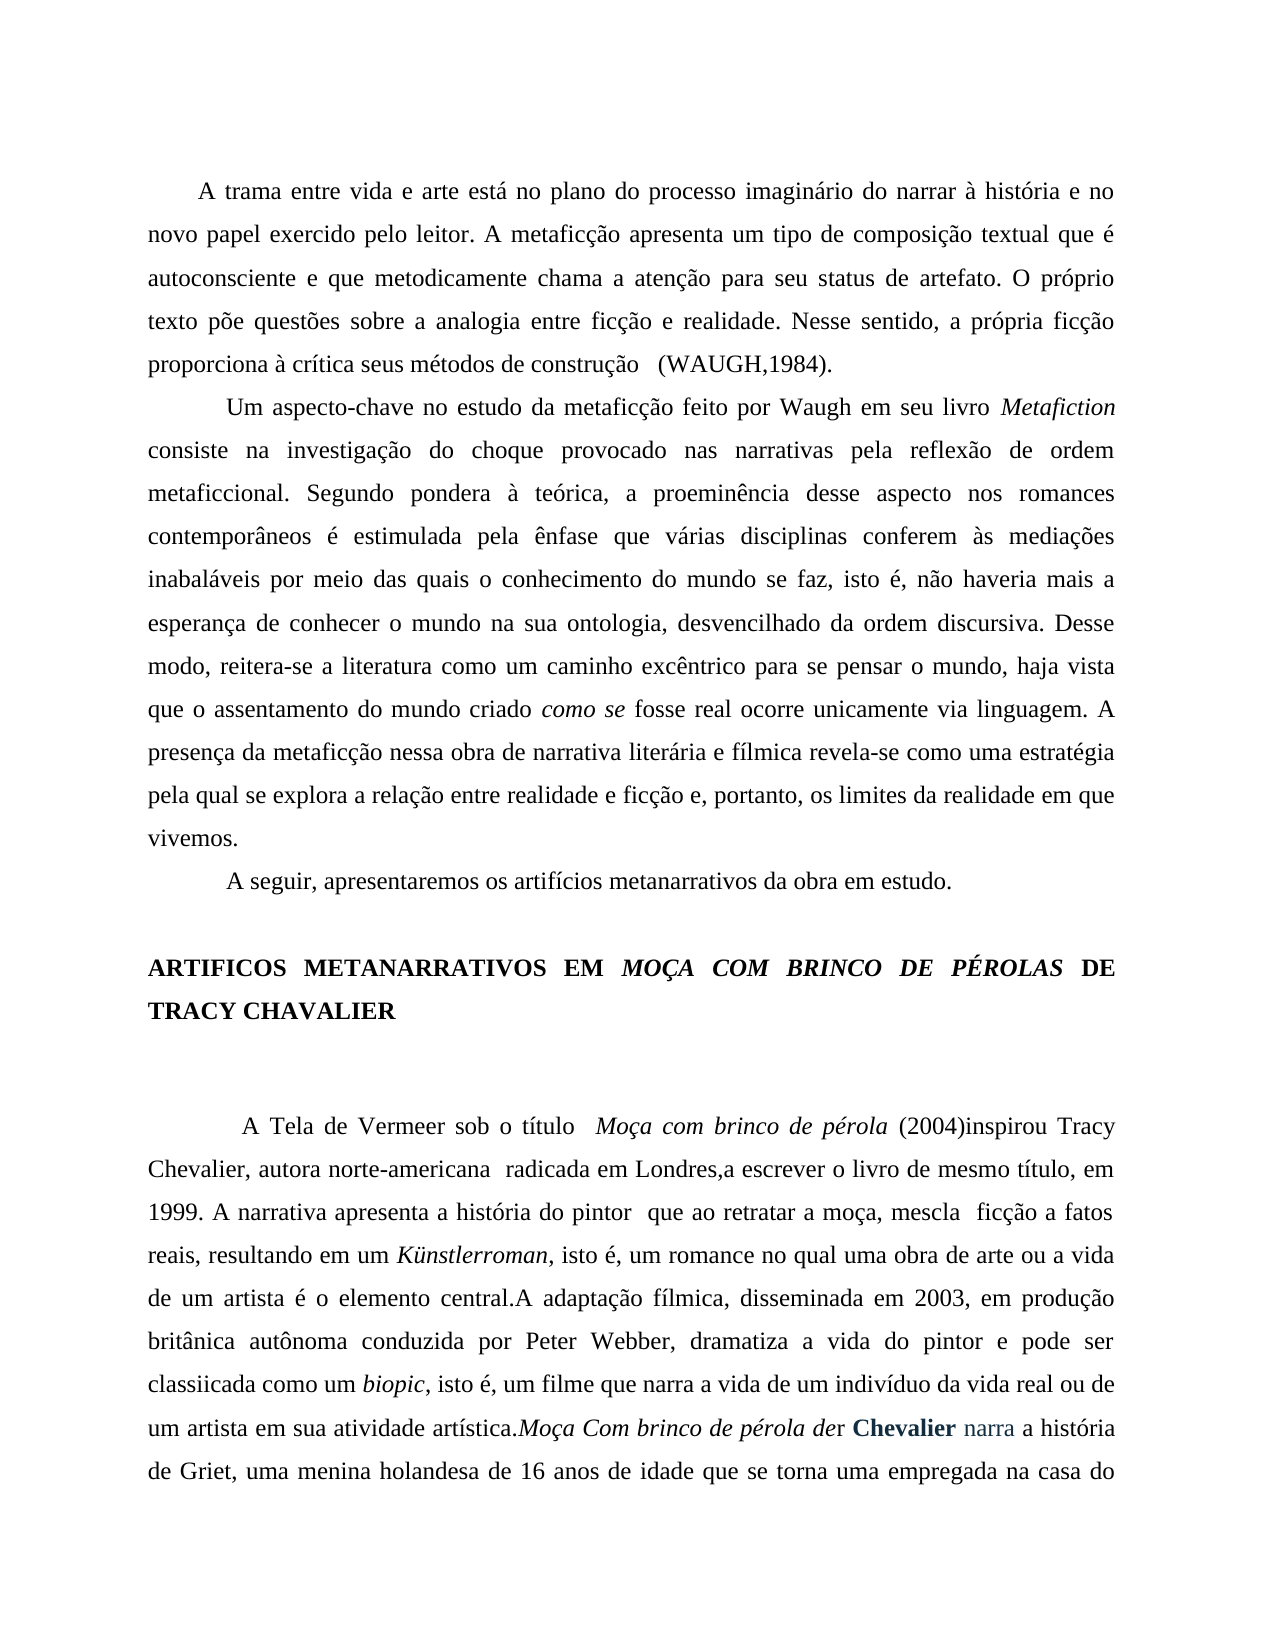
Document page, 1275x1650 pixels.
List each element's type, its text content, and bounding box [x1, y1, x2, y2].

text Um aspecto-chave no estudo da metaficção feito por Waugh em seu livro Metafiction consiste na investigação do choque provocado nas narrativas pela reflexão de ordem metaficcional. Segundo pondera à teórica, a proeminência desse aspecto nos romances contemporâneos é estimulada pela ênfase que várias disciplinas conferem às mediações inabaláveis por meio das quais o conhecimento do mundo se faz, isto é, não haveria mais a esperança de conhecer o mundo na sua ontologia, desvencilhado da ordem discursiva. Desse modo, reitera-se a literatura como um caminho excêntrico para se pensar o mundo, haja vista que o assentamento do mundo criado como se fosse real ocorre unicamente via linguagem. A presença da metaficção nessa obra de narrativa literária e fílmica revela-se como uma estratégia pela qual se explora a relação entre realidade e ficção e, portanto, os limites da realidade em que vivemos. [148, 392, 1116, 852]
text A seguir, apresentaremos os artifícios metanarrativos da obra em estudo. [148, 866, 1116, 895]
text A trama entre vida e arte está no plano do processo imaginário do narrar à história e no novo papel exercido pelo leitor. A metaficção apresenta um tipo de composição textual que é autoconsciente e que metodicamente chama a atenção para seu status de artefato. O próprio texto põe questões sobre a analogia entre ficção e realidade. Nesse sentido, a própria ficção proporciona à crítica seus métodos de construção (WAUGH,1984). [148, 176, 1116, 378]
text ARTIFICOS METANARRATIVOS EM MOÇA COM BRINCO DE PÉROLAS DE TRACY CHAVALIER [148, 953, 1116, 1024]
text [148, 1111, 1115, 1484]
